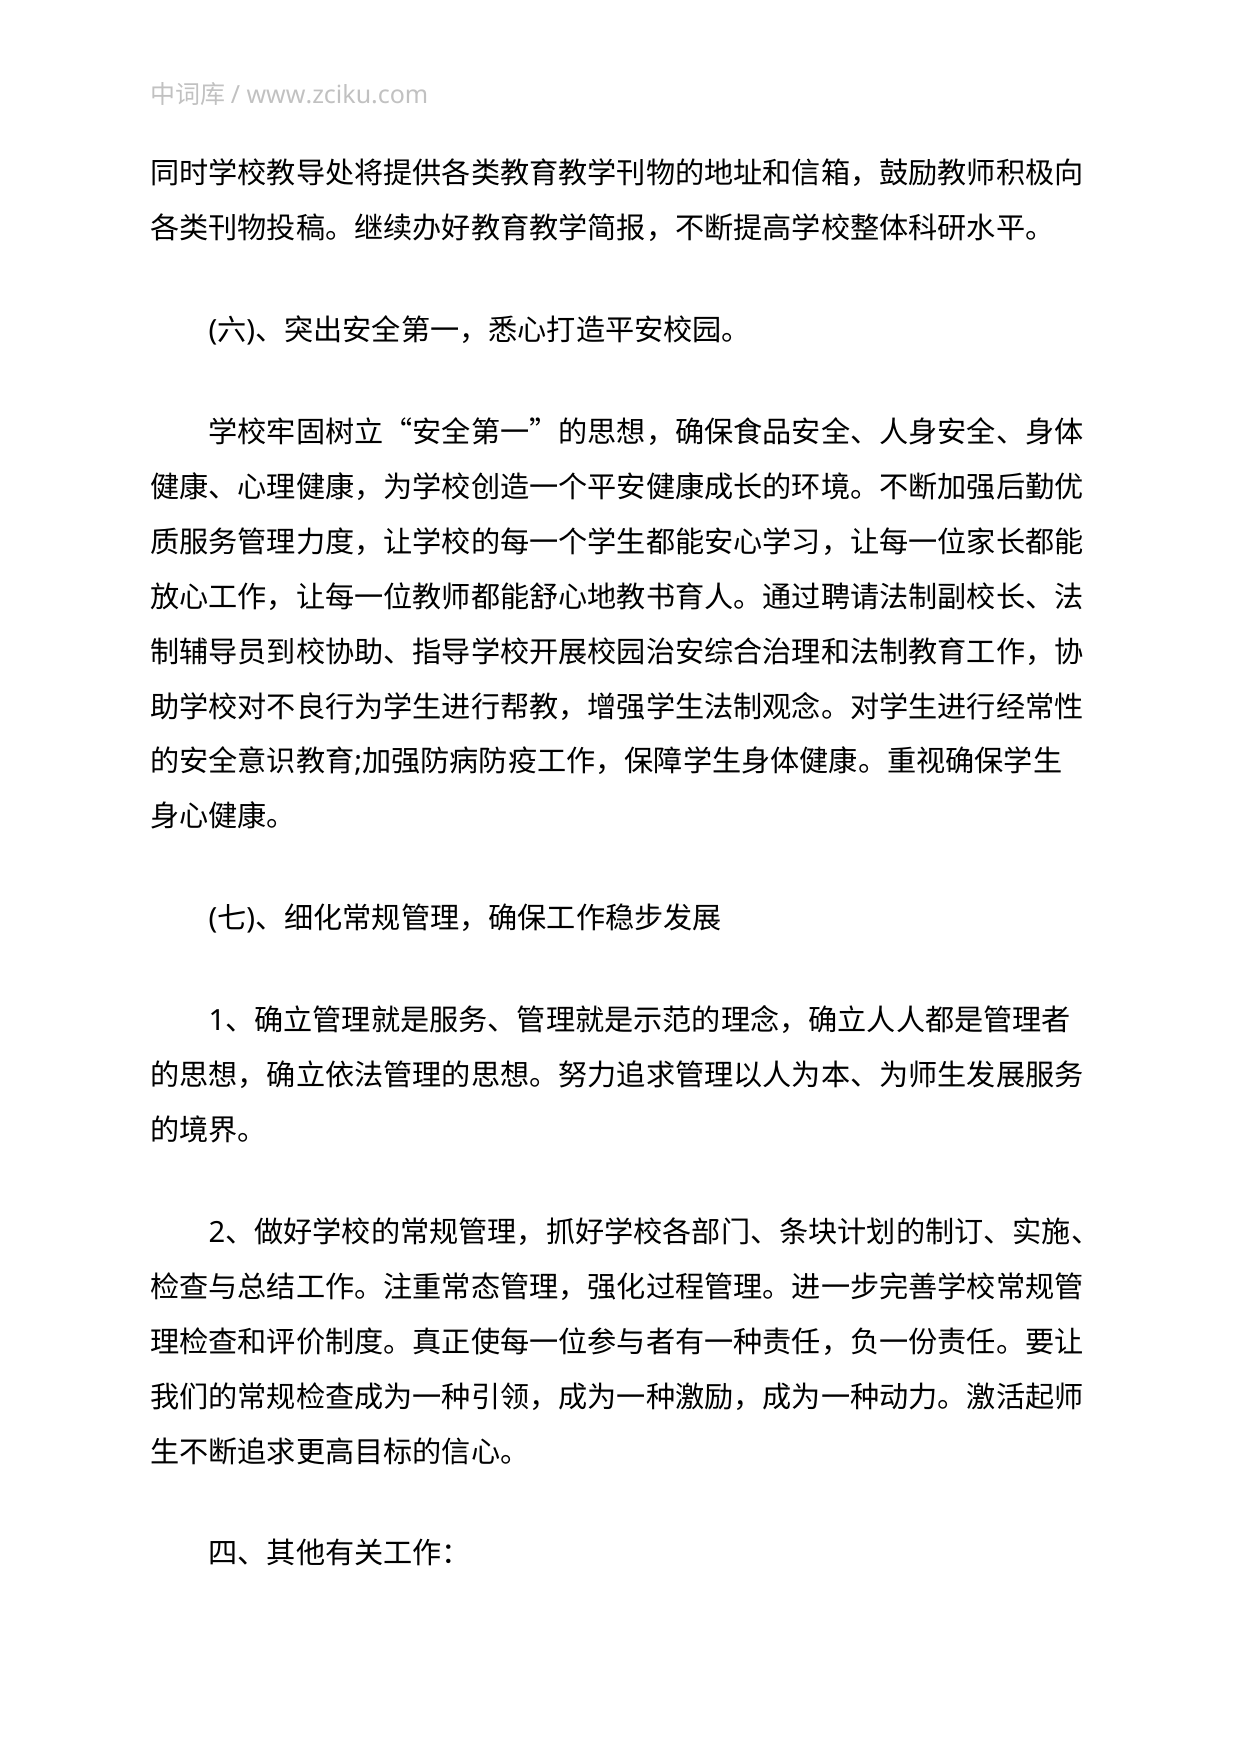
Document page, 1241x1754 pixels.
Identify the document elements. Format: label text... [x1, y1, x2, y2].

text (七)、细化常规管理，确保工作稳步发展 [150, 895, 1090, 937]
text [150, 150, 1090, 247]
text 学校牢固树立“安全第一”的思想，确保食品安全、人身安全、身体健康、心理健康，为学校创造一个平安健康成长的环境。不断加强后勤优质服务管理力度，让学校的每一个学生都能安心学习，让每一位家长都能放心工作，让每一位教师都能舒心地教书育人。通过聘请法制副校长、法制辅导员到校协助、指导学校开展校园治安综合治理和法制教育工作，协助学校对不良行为学生进行帮教，增强学生法制观念。对学生进行经常性的安全意识教育;加强防病防疫工作，保障学生身体健康。重视确保学生身心健康。 [150, 409, 1090, 835]
text 2、做好学校的常规管理，抓好学校各部门、条块计划的制订、实施、检查与总结工作。注重常态管理，强化过程管理。进一步完善学校常规管理检查和评价制度。真正使每一位参与者有一种责任，负一份责任。要让我们的常规检查成为一种引领，成为一种激励，成为一种动力。激活起师生不断追求更高目标的信心。 [150, 1208, 1090, 1470]
text 1、确立管理就是服务、管理就是示范的理念，确立人人都是管理者的思想，确立依法管理的思想。努力追求管理以人为本、为师生发展服务的境界。 [150, 997, 1090, 1149]
text 四、其他有关工作： [150, 1530, 1090, 1572]
text (六)、突出安全第一，悉心打造平安校园。 [150, 307, 1090, 349]
